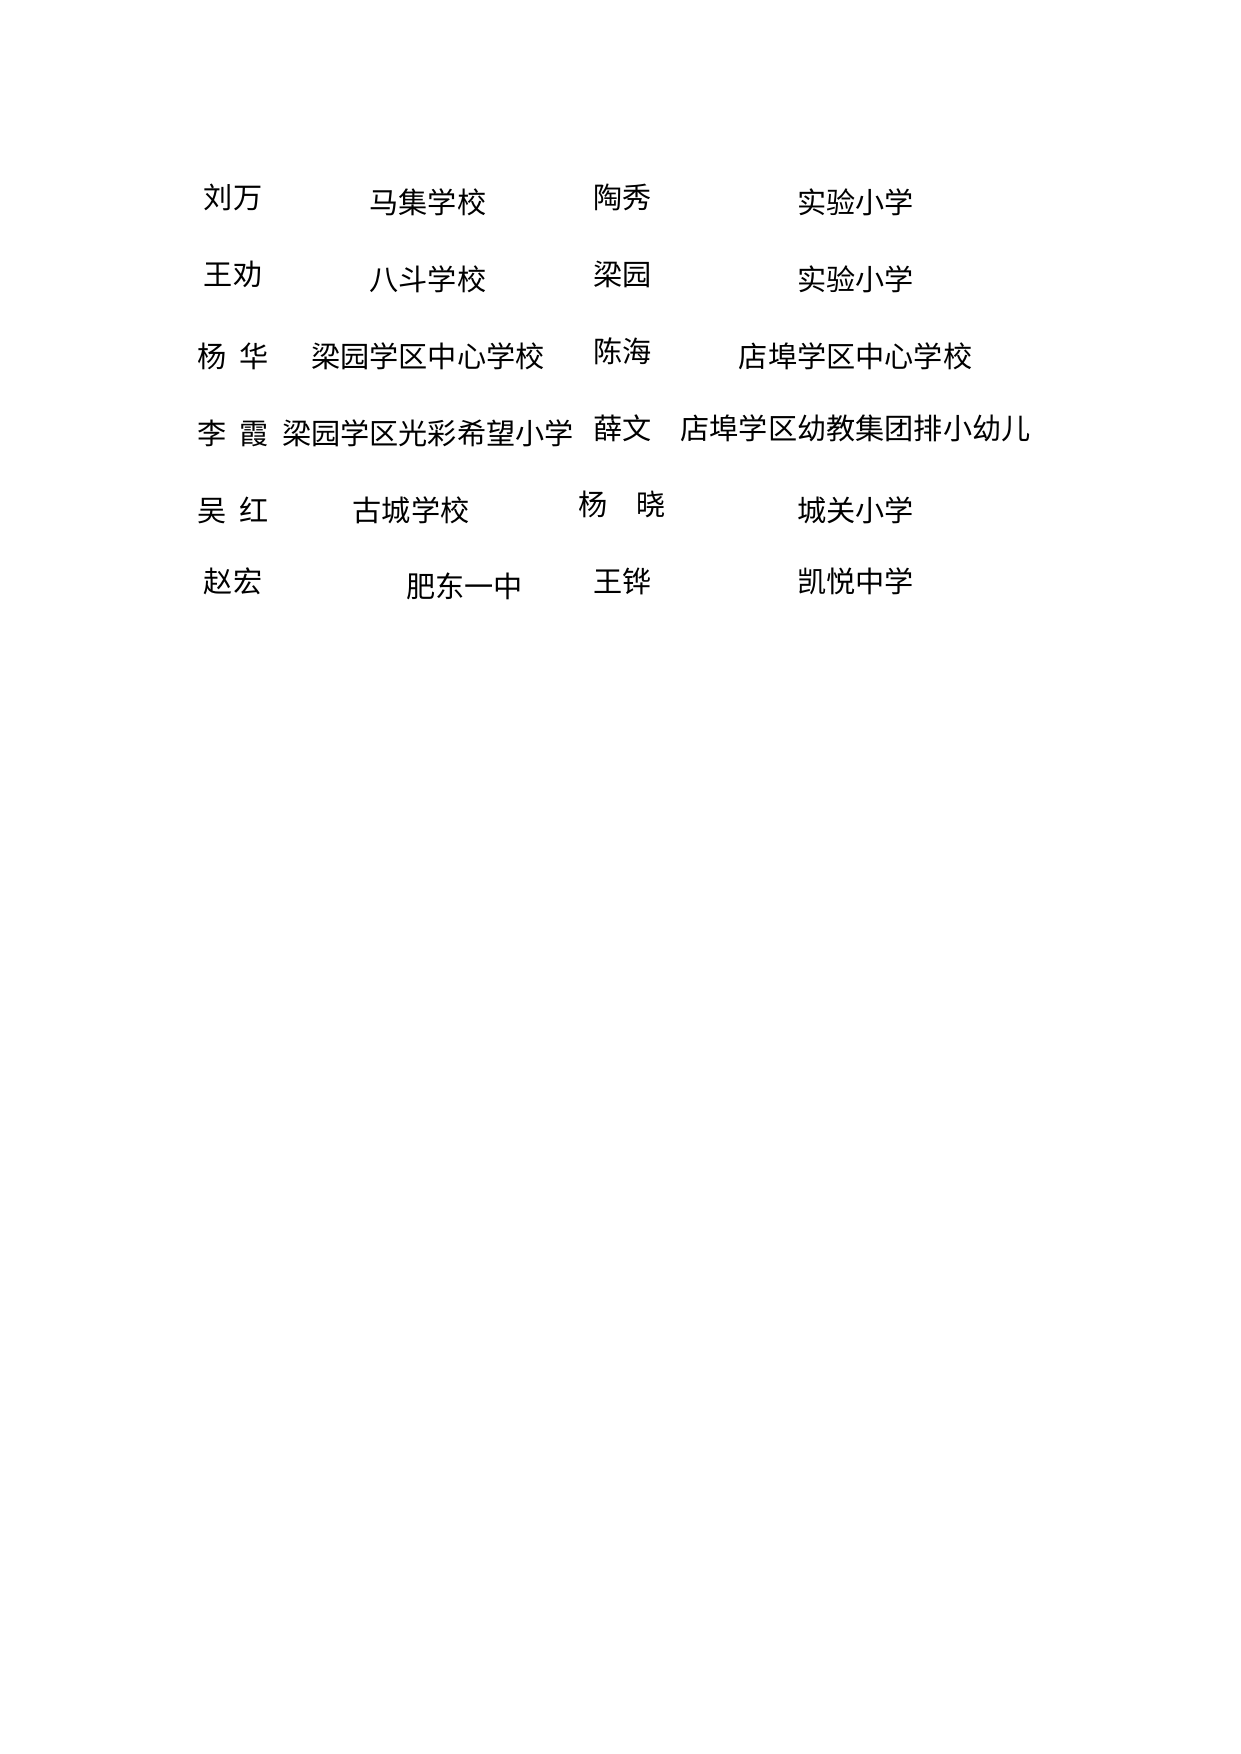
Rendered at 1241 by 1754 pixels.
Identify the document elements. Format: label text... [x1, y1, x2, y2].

table_cell 刘万娟 [188, 162, 278, 239]
table_cell 陈海琴 [577, 316, 667, 392]
table_cell 马集学校 [278, 162, 577, 239]
table_cell 赵宏全 [188, 546, 278, 623]
table_cell 李 霞 [188, 392, 278, 469]
table_cell 吴 红 [188, 469, 278, 546]
table_cell 实验小学 [667, 239, 1044, 316]
table_cell 肥东一中 [278, 546, 577, 623]
table_cell 实验小学 [667, 162, 1044, 239]
table_cell 古城学校 [278, 469, 577, 546]
table_cell 店埠学区幼教集团排小幼儿园 [667, 392, 1044, 469]
table_cell 城关小学 [667, 469, 1044, 546]
table_cell 杨 华 [188, 316, 278, 392]
table_cell 薛文梅 [577, 392, 667, 469]
table_cell 凯悦中学 [667, 546, 1044, 623]
table_cell 梁园园 [577, 239, 667, 316]
table_cell 杨晓莉 [577, 469, 667, 546]
table_cell 王铧钰 [577, 546, 667, 623]
table_cell 梁园学区中心学校 [278, 316, 577, 392]
table_cell 王劝劝 [188, 239, 278, 316]
table_cell 陶秀梅 [577, 162, 667, 239]
table_cell 店埠学区中心学校 [667, 316, 1044, 392]
table_cell 八斗学校 [278, 239, 577, 316]
table_cell 梁园学区光彩希望小学 [278, 392, 577, 469]
